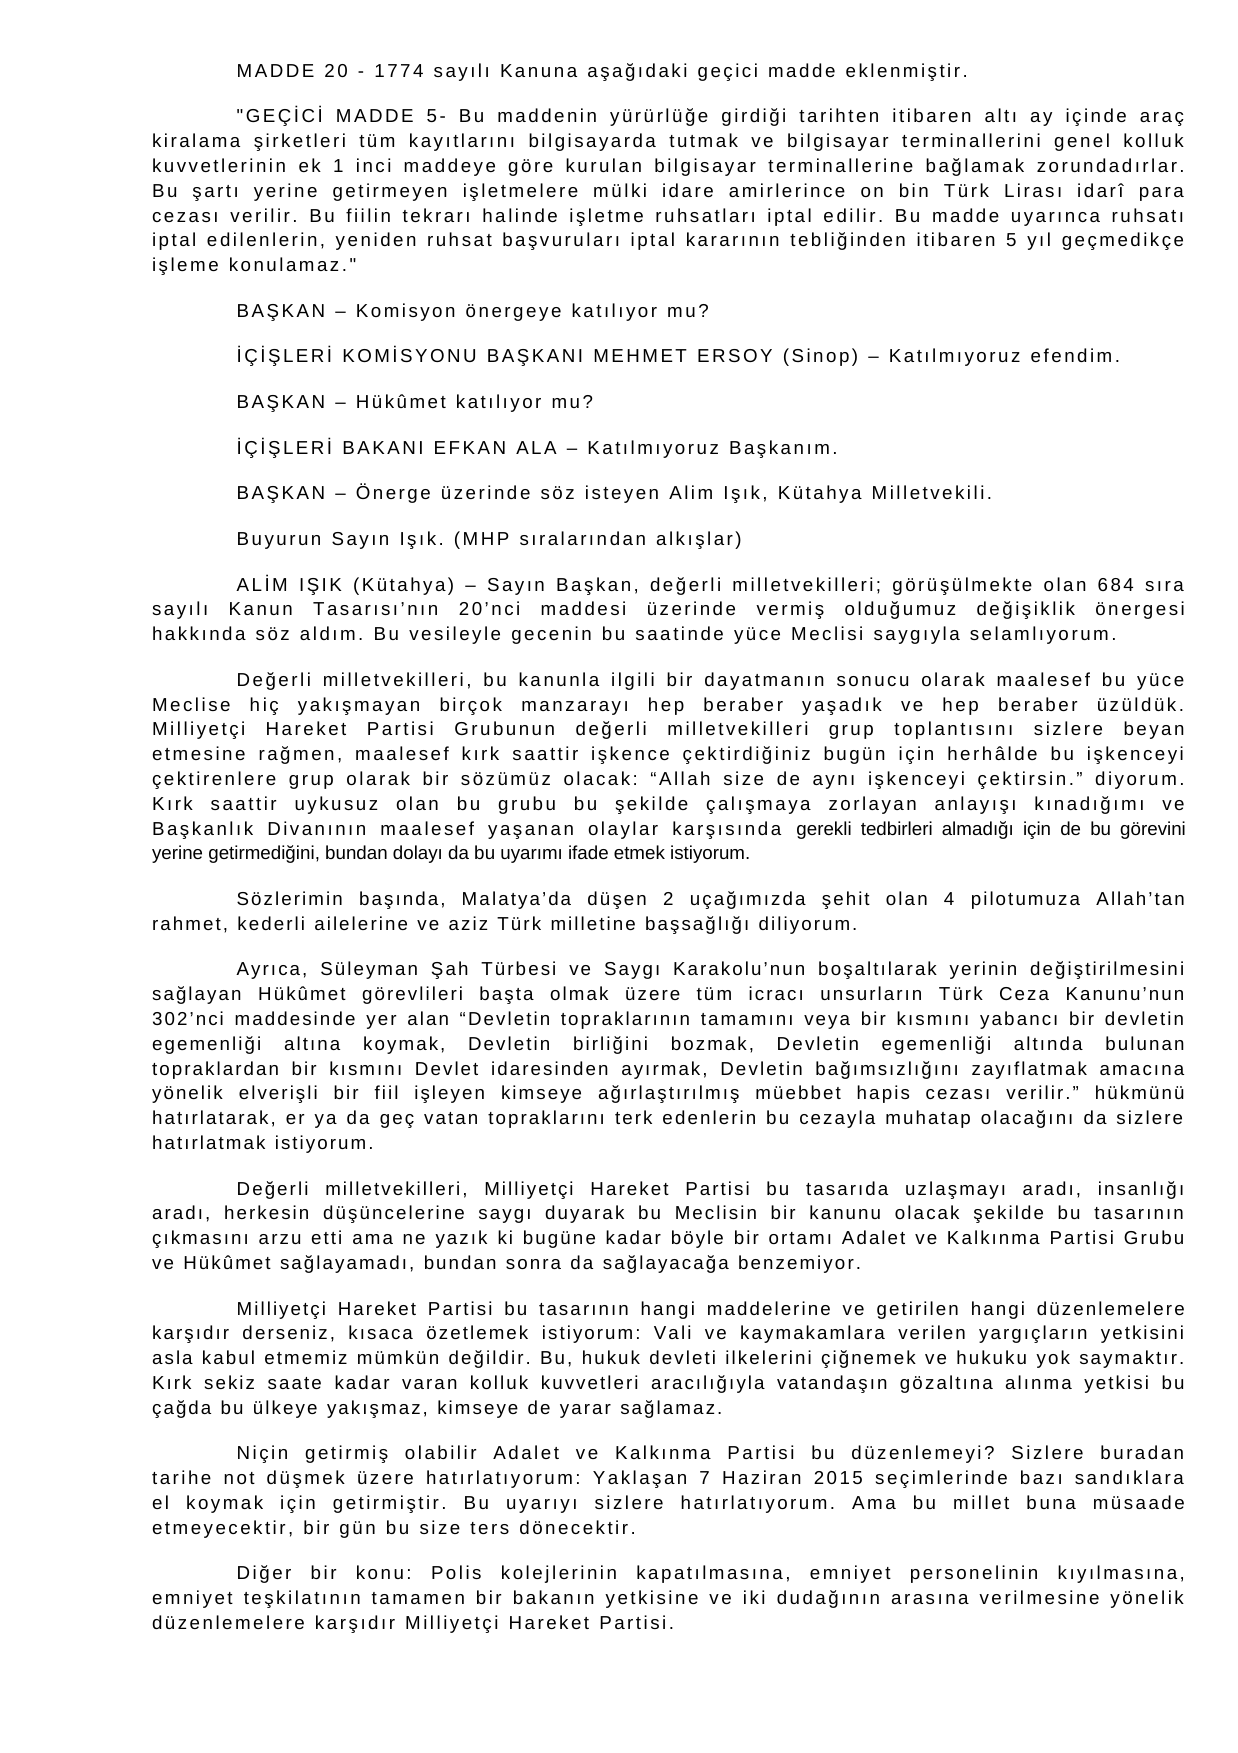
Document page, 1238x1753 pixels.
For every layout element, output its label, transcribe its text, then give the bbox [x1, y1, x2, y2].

text Buyurun Sayın Işık. (MHP sıralarından alkışlar) [152, 528, 1186, 549]
text Diğer bir konu: Polis kolejlerinin kapatılmasına, emniyet personelinin kıyılmasına, emniyet teşkilatının tamamen bir bakanın yetkisine ve iki dudağının arasına verilmesine yönelik düzenlemelere karşıdır Milliyetçi Hareket Partisi. [152, 1562, 1186, 1633]
text ALİM IŞIK (Kütahya) – Sayın Başkan, değerli milletvekilleri; görüşülmekte olan 684 sıra sayılı Kanun Tasarısı’nın 20’nci maddesi üzerinde vermiş olduğumuz değişiklik önergesi hakkında söz aldım. Bu vesileyle gecenin bu saatinde yüce Meclisi saygıyla selamlıyorum. [152, 573, 1186, 644]
text İÇİŞLERİ KOMİSYONU BAŞKANI MEHMET ERSOY (Sinop) – Katılmıyoruz efendim. [152, 345, 1186, 367]
text BAŞKAN – Önerge üzerinde söz isteyen Alim Işık, Kütahya Milletvekili. [152, 482, 1186, 504]
text Değerli milletvekilleri, Milliyetçi Hareket Partisi bu tasarıda uzlaşmayı aradı, insanlığı aradı, herkesin düşüncelerine saygı duyarak bu Meclisin bir kanunu olacak şekilde bu tasarının çıkmasını arzu etti ama ne yazık ki bugüne kadar böyle bir ortamı Adalet ve Kalkınma Partisi Grubu ve Hükûmet sağlayamadı, bundan sonra da sağlayacağa benzemiyor. [152, 1177, 1186, 1273]
text Niçin getirmiş olabilir Adalet ve Kalkınma Partisi bu düzenlemeyi? Sizlere buradan tarihe not düşmek üzere hatırlatıyorum: Yaklaşan 7 Haziran 2015 seçimlerinde bazı sandıklara el koymak için getirmiştir. Bu uyarıyı sizlere hatırlatıyorum. Ama bu millet buna müsaade etmeyecektir, bir gün bu size ters dönecektir. [152, 1442, 1186, 1538]
text BAŞKAN – Komisyon önergeye katılıyor mu? [152, 300, 1186, 321]
text "GEÇİCİ MADDE 5- Bu maddenin yürürlüğe girdiği tarihten itibaren altı ay içinde araç kiralama şirketleri tüm kayıtlarını bilgisayarda tutmak ve bilgisayar terminallerini genel kolluk kuvvetlerinin ek 1 inci maddeye göre kurulan bilgisayar terminallerine bağlamak zorundadırlar. Bu şartı yerine getirmeyen işletmelere mülki idare amirlerince on bin Türk Lirası idarî para cezası verilir. Bu fiilin tekrarı halinde işletme ruhsatları iptal edilir. Bu madde uyarınca ruhsatı iptal edilenlerin, yeniden ruhsat başvuruları iptal kararının tebliğinden itibaren 5 yıl geçmedikçe işleme konulamaz." [152, 105, 1186, 276]
text MADDE 20 - 1774 sayılı Kanuna aşağıdaki geçici madde eklenmiştir. [152, 60, 1186, 81]
text Ayrıca, Süleyman Şah Türbesi ve Saygı Karakolu’nun boşaltılarak yerinin değiştirilmesini sağlayan Hükûmet görevlileri başta olmak üzere tüm icracı unsurların Türk Ceza Kanunu’nun 302’nci maddesinde yer alan “Devletin topraklarının tamamını veya bir kısmını yabancı bir devletin egemenliği altına koymak, Devletin birliğini bozmak, Devletin egemenliği altında bulunan topraklardan bir kısmını Devlet idaresinden ayırmak, Devletin bağımsızlığını zayıflatmak amacına yönelik elverişli bir fiil işleyen kimseye ağırlaştırılmış müebbet hapis cezası verilir.” hükmünü hatırlatarak, er ya da geç vatan topraklarını terk edenlerin bu cezayla muhatap olacağını da sizlere hatırlatmak istiyorum. [152, 958, 1186, 1153]
text Değerli milletvekilleri, bu kanunla ilgili bir dayatmanın sonucu olarak maalesef bu yüce Meclise hiç yakışmayan birçok manzarayı hep beraber yaşadık ve hep beraber üzüldük. Milliyetçi Hareket Partisi Grubunun değerli milletvekilleri grup toplantısını sizlere beyan etmesine rağmen, maalesef kırk saattir işkence çektirdiğiniz bugün için herhâlde bu işkenceyi çektirenlere grup olarak bir sözümüz olacak: “Allah size de aynı işkenceyi çektirsin.” diyorum. Kırk saattir uykusuz olan bu grubu bu şekilde çalışmaya zorlayan anlayışı kınadığımı ve Başkanlık Divanının maalesef yaşanan olaylar karşısında gerekli tedbirleri almadığı için de bu görevini yerine getirmediğini, bundan dolayı da bu uyarımı ifade etmek istiyorum. [152, 669, 1186, 864]
text Sözlerimin başında, Malatya’da düşen 2 uçağımızda şehit olan 4 pilotumuza Allah’tan rahmet, kederli ailelerine ve aziz Türk milletine başsağlığı diliyorum. [152, 888, 1186, 934]
text BAŞKAN – Hükûmet katılıyor mu? [152, 391, 1186, 412]
text İÇİŞLERİ BAKANI EFKAN ALA – Katılmıyoruz Başkanım. [152, 437, 1186, 458]
text Milliyetçi Hareket Partisi bu tasarının hangi maddelerine ve getirilen hangi düzenlemelere karşıdır derseniz, kısaca özetlemek istiyorum: Vali ve kaymakamlara verilen yargıçların yetkisini asla kabul etmemiz mümkün değildir. Bu, hukuk devleti ilkelerini çiğnemek ve hukuku yok saymaktır. Kırk sekiz saate kadar varan kolluk kuvvetleri aracılığıyla vatandaşın gözaltına alınma yetkisi bu çağda bu ülkeye yakışmaz, kimseye de yarar sağlamaz. [152, 1297, 1186, 1418]
